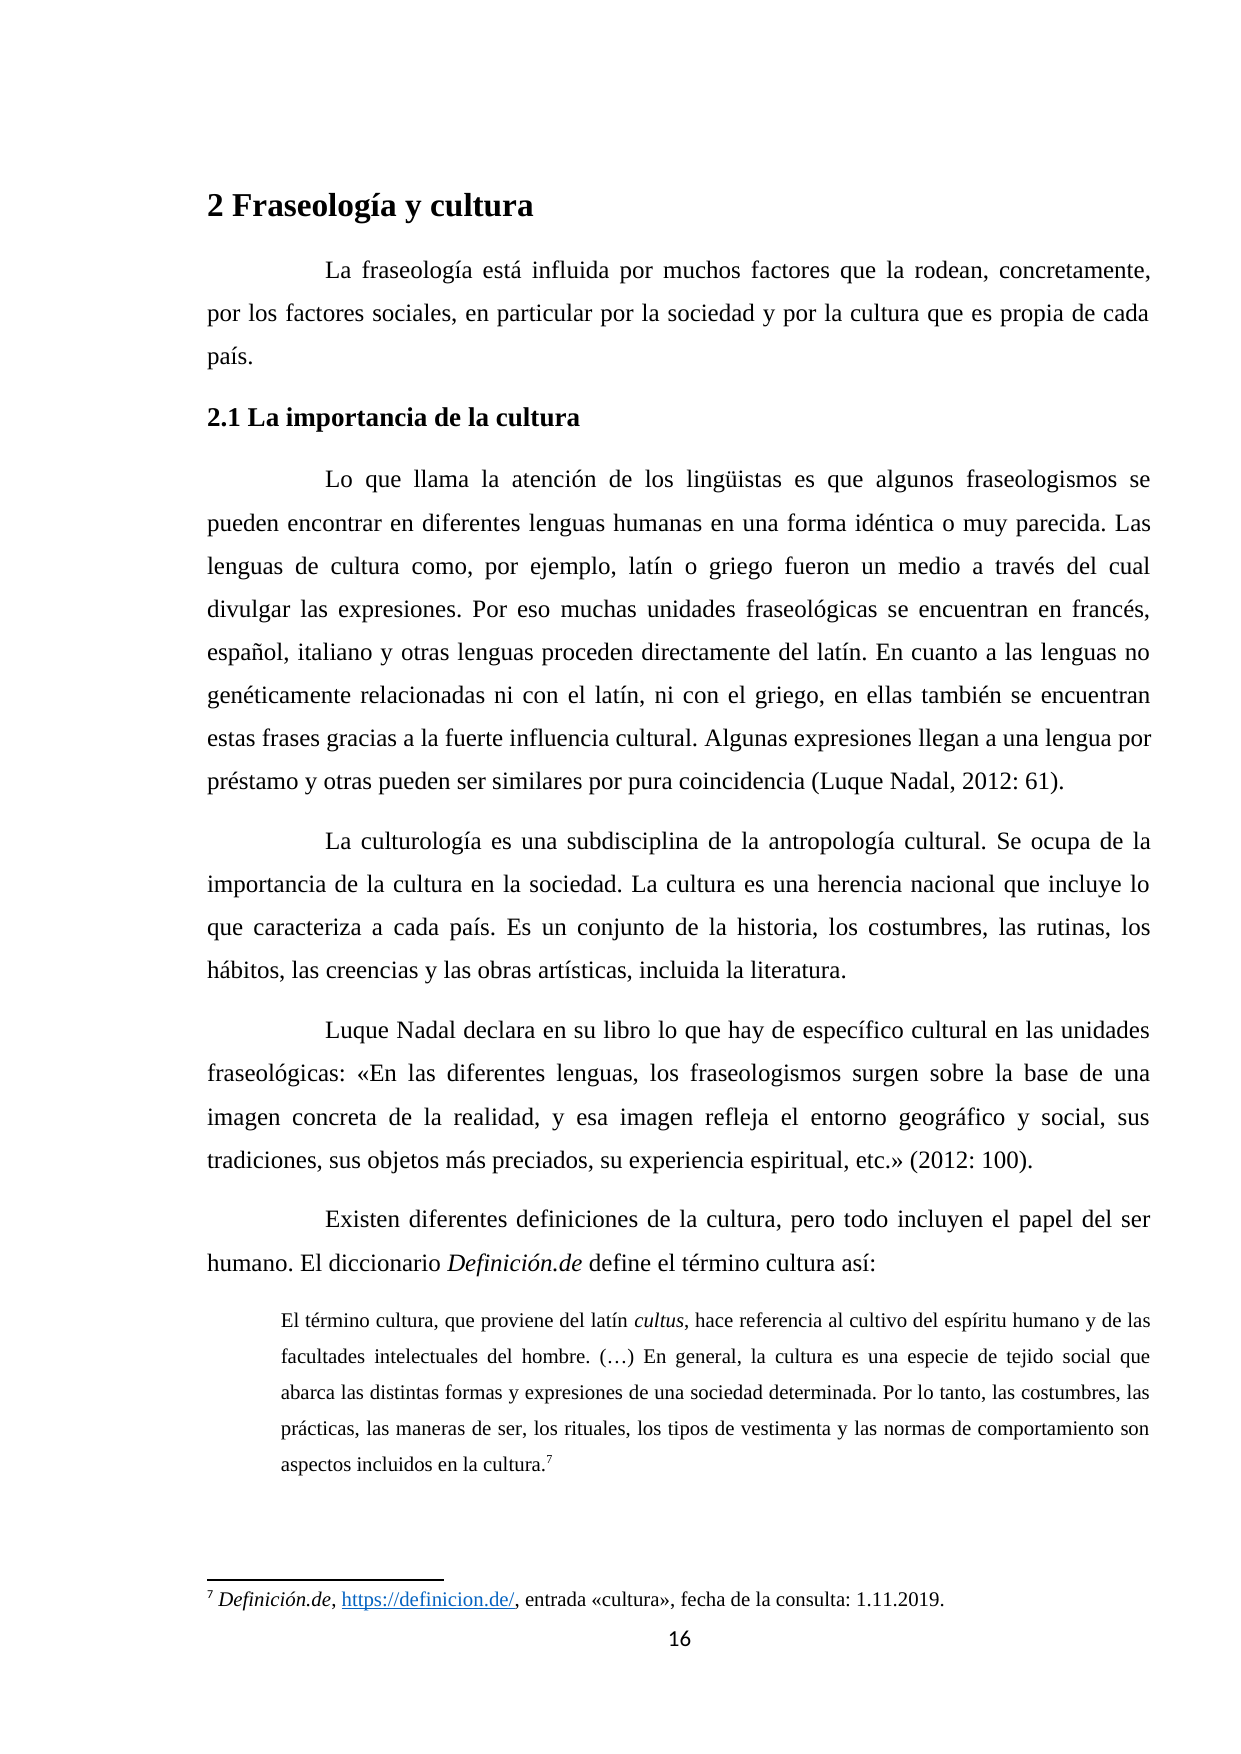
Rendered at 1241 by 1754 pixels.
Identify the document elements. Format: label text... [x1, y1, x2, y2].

text Luque Nadal declara en su libro lo que hay de específico cultural en las unidades fraseológicas: «En las diferentes lenguas, los fraseologismos surgen sobre la base de una imagen concreta de la realidad, y esa imagen refleja el entorno geográfico y social, sus tradiciones, sus objetos más preciados, su experiencia espiritual, etc.» (2012: 100). [207, 1015, 1152, 1173]
text Existen diferentes definiciones de la cultura, pero todo incluyen el papel del ser humano. El diccionario Definición.de define el término cultura así: [207, 1204, 1152, 1276]
text El término cultura, que proviene del latín cultus, hace referencia al cultivo del espíritu humano y de las facultades intelectuales del hombre. (…) En general, la cultura es una especie de tejido social que abarca las distintas formas y expresiones de una sociedad determinada. Por lo tanto, las costumbres, las prácticas, las maneras de ser, los rituales, los tipos de vestimenta y las normas de comportamiento son aspectos incluidos en la cultura. [281, 1307, 1152, 1476]
subtitle 2.1 La importancia de la cultura [207, 401, 1152, 432]
text La culturología es una subdisciplina de la antropología cultural. Se ocupa de la importancia de la cultura en la sociedad. La cultura es una herencia nacional que incluye lo que caracteriza a cada país. Es un conjunto de la historia, los costumbres, las rutinas, los hábitos, las creencias y las obras artísticas, incluida la literatura. [207, 826, 1152, 984]
subtitle 2 Fraseología y cultura [207, 185, 1152, 223]
text Lo que llama la atención de los lingüistas es que algunos fraseologismos se pueden encontrar en diferentes lenguas humanas en una forma idéntica o muy parecida. Las lenguas de cultura como, por ejemplo, latín o griego fueron un medio a través del cual divulgar las expresiones. Por eso muchas unidades fraseológicas se encuentran en francés, español, italiano y otras lenguas proceden directamente del latín. En cuanto a las lenguas no genéticamente relacionadas ni con el latín, ni con el griego, en ellas también se encuentran estas frases gracias a la fuerte influencia cultural. Algunas expresiones llegan a una lengua por préstamo y otras pueden ser similares por pura coincidencia (Luque Nadal, 2012: 61). [207, 464, 1152, 795]
text La fraseología está influida por muchos factores que la rodean, concretamente, por los factores sociales, en particular por la sociedad y por la cultura que es propia de cada país. [207, 255, 1152, 370]
